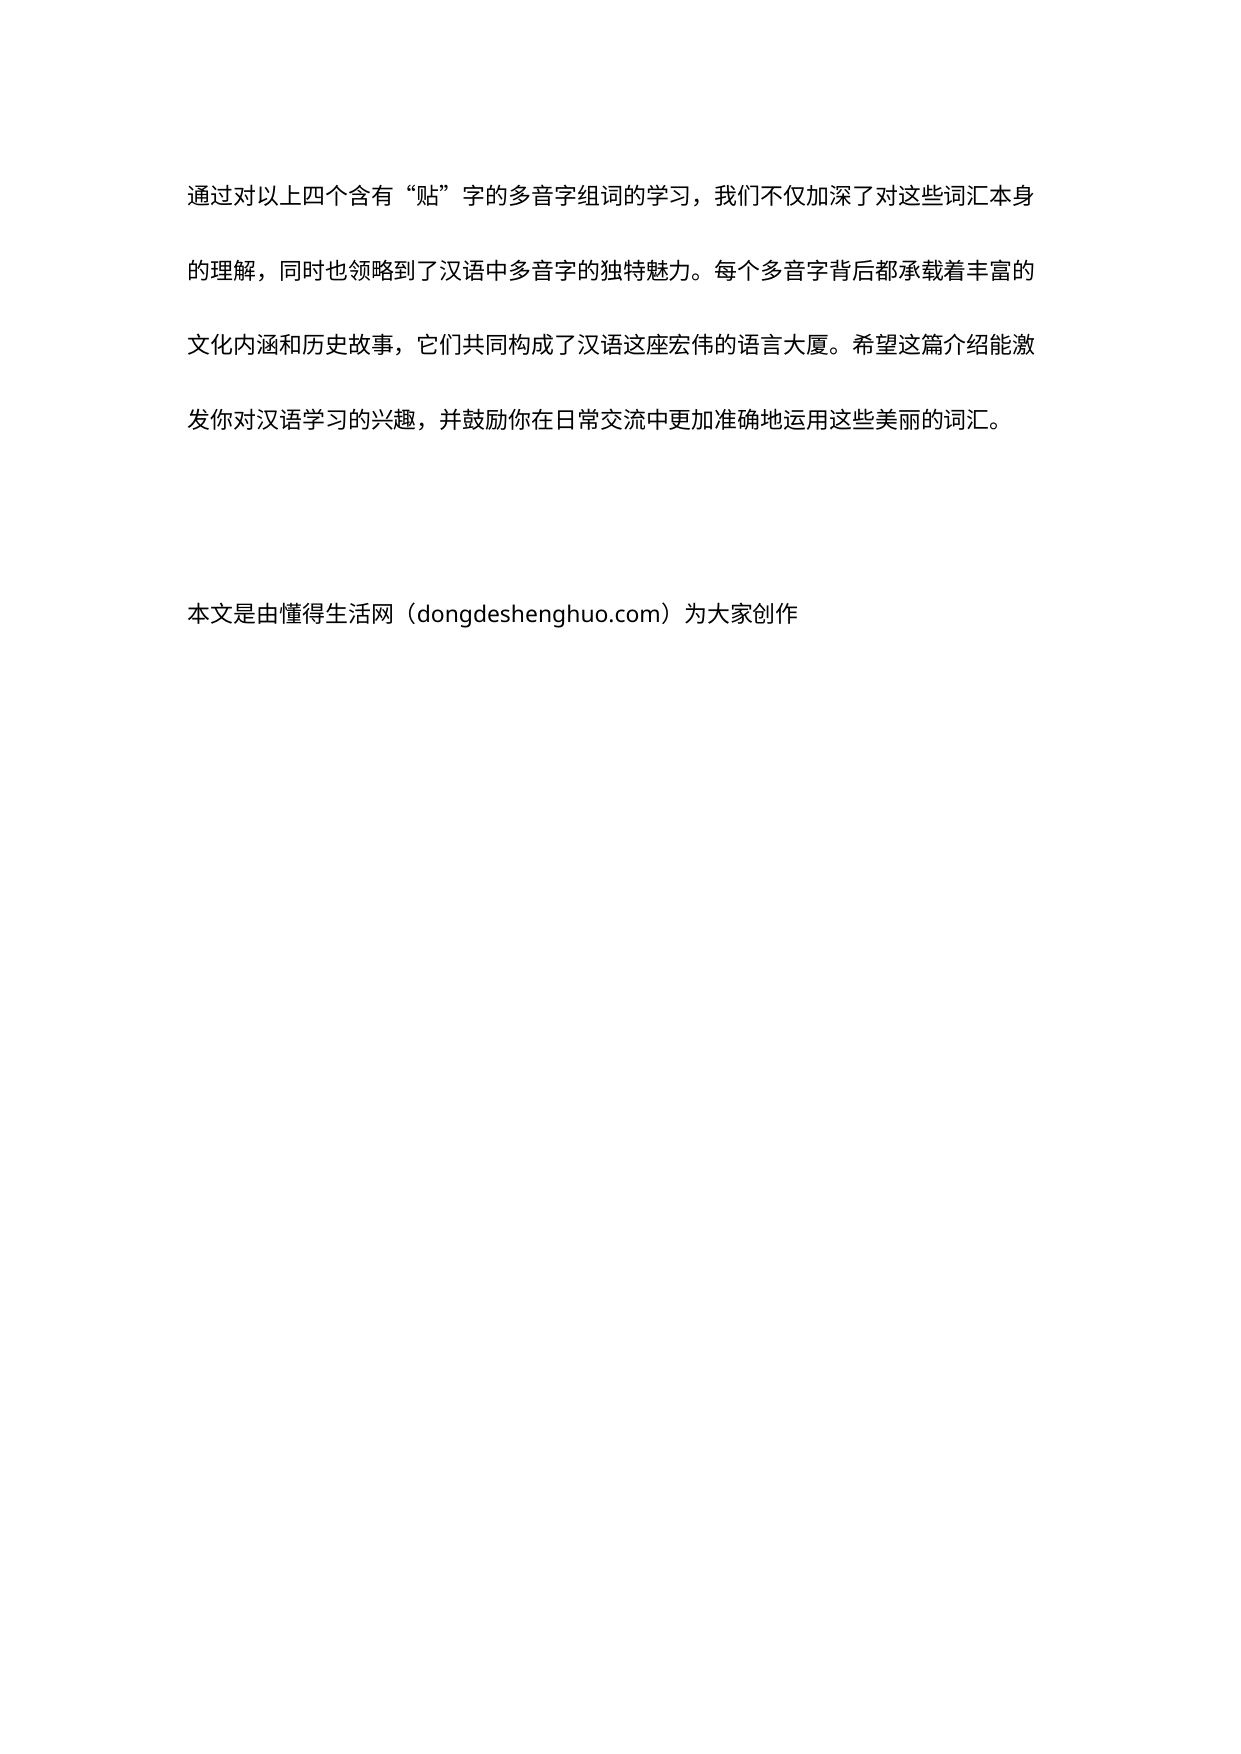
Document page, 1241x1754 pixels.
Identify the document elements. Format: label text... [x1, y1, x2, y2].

text 本文是由懂得生活网（dongdeshenghuo.com）为大家创作 [187, 580, 1053, 645]
text 通过对以上四个含有“贴”字的多音字组词的学习，我们不仅加深了对这些词汇本身的理解，同时也领略到了汉语中多音字的独特魅力。每个多音字背后都承载着丰富的文化内涵和历史故事，它们共同构成了汉语这座宏伟的语言大厦。希望这篇介绍能激发你对汉语学习的兴趣，并鼓励你在日常交流中更加准确地运用这些美丽的词汇。 [187, 162, 1053, 451]
